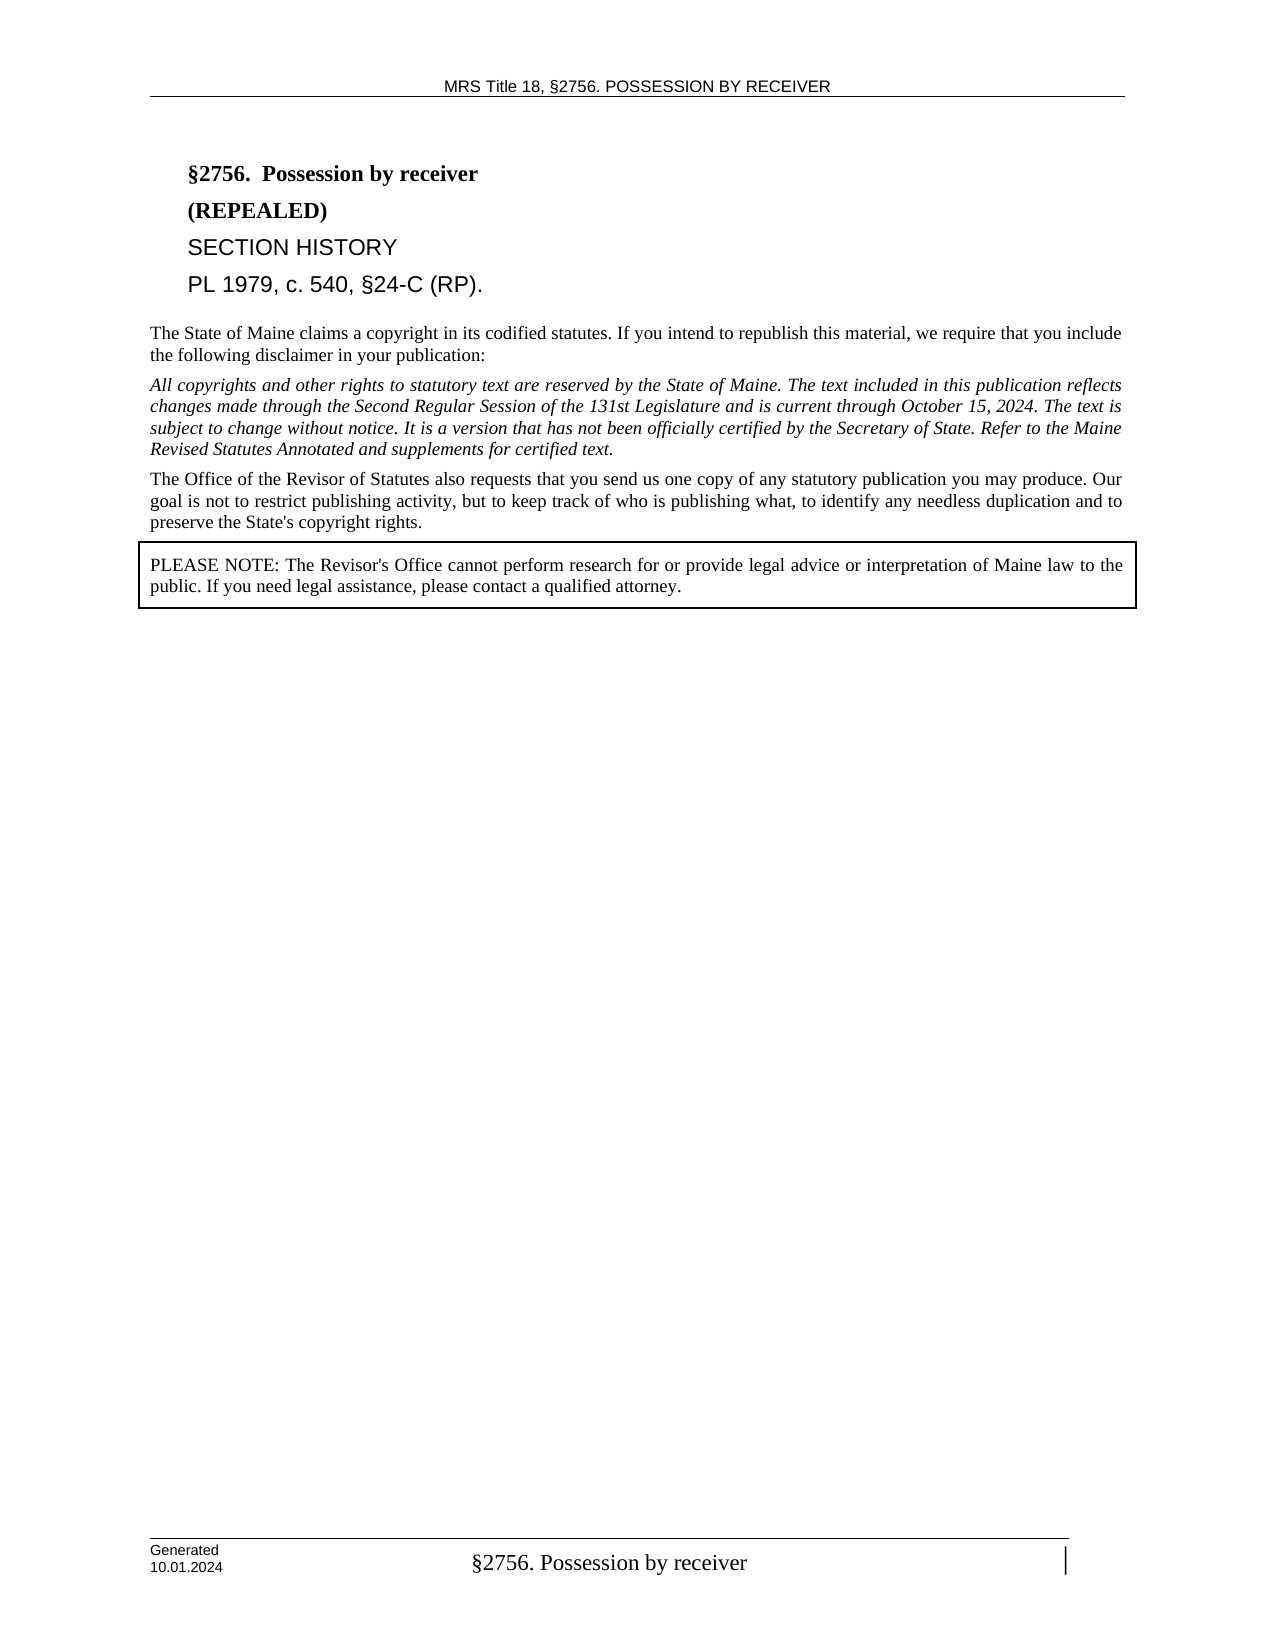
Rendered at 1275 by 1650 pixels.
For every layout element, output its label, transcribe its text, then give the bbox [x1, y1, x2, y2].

text All copyrights and other rights to statutory text are reserved by the State of Maine. The text included in this publication reflects changes made through the Second Regular Session of the 131st Legislature and is current through October 15, 2024 . The text is subject to change without notice. It is a version that has not been officially certified by the Secretary of State. Refer to the Maine Revised Statutes Annotated and supplements for certified text. [150, 373, 1125, 460]
text The Office of the Revisor of Statutes also requests that you send us one copy of any statutory publication you may produce. Our goal is not to restrict publishing activity, but to keep track of who is publishing what, to identify any needless duplication and to preserve the State's copyright rights. [150, 468, 1125, 533]
text PLEASE NOTE: The Revisor's Office cannot perform research for or provide legal advice or interpretation of Maine law to the public. If you need legal assistance, please contact a qualified attorney. [140, 543, 1135, 607]
text (REPEALED) [187, 197, 1125, 223]
text SECTION HISTORY [187, 234, 1125, 260]
text §2756. Possession by receiver [187, 160, 1125, 187]
text PL 1979, c. 540, §24-C (RP). [187, 271, 1125, 297]
text The State of Maine claims a copyright in its codified statutes. If you intend to republish this material, we require that you include the following disclaimer in your publication: [150, 322, 1125, 365]
